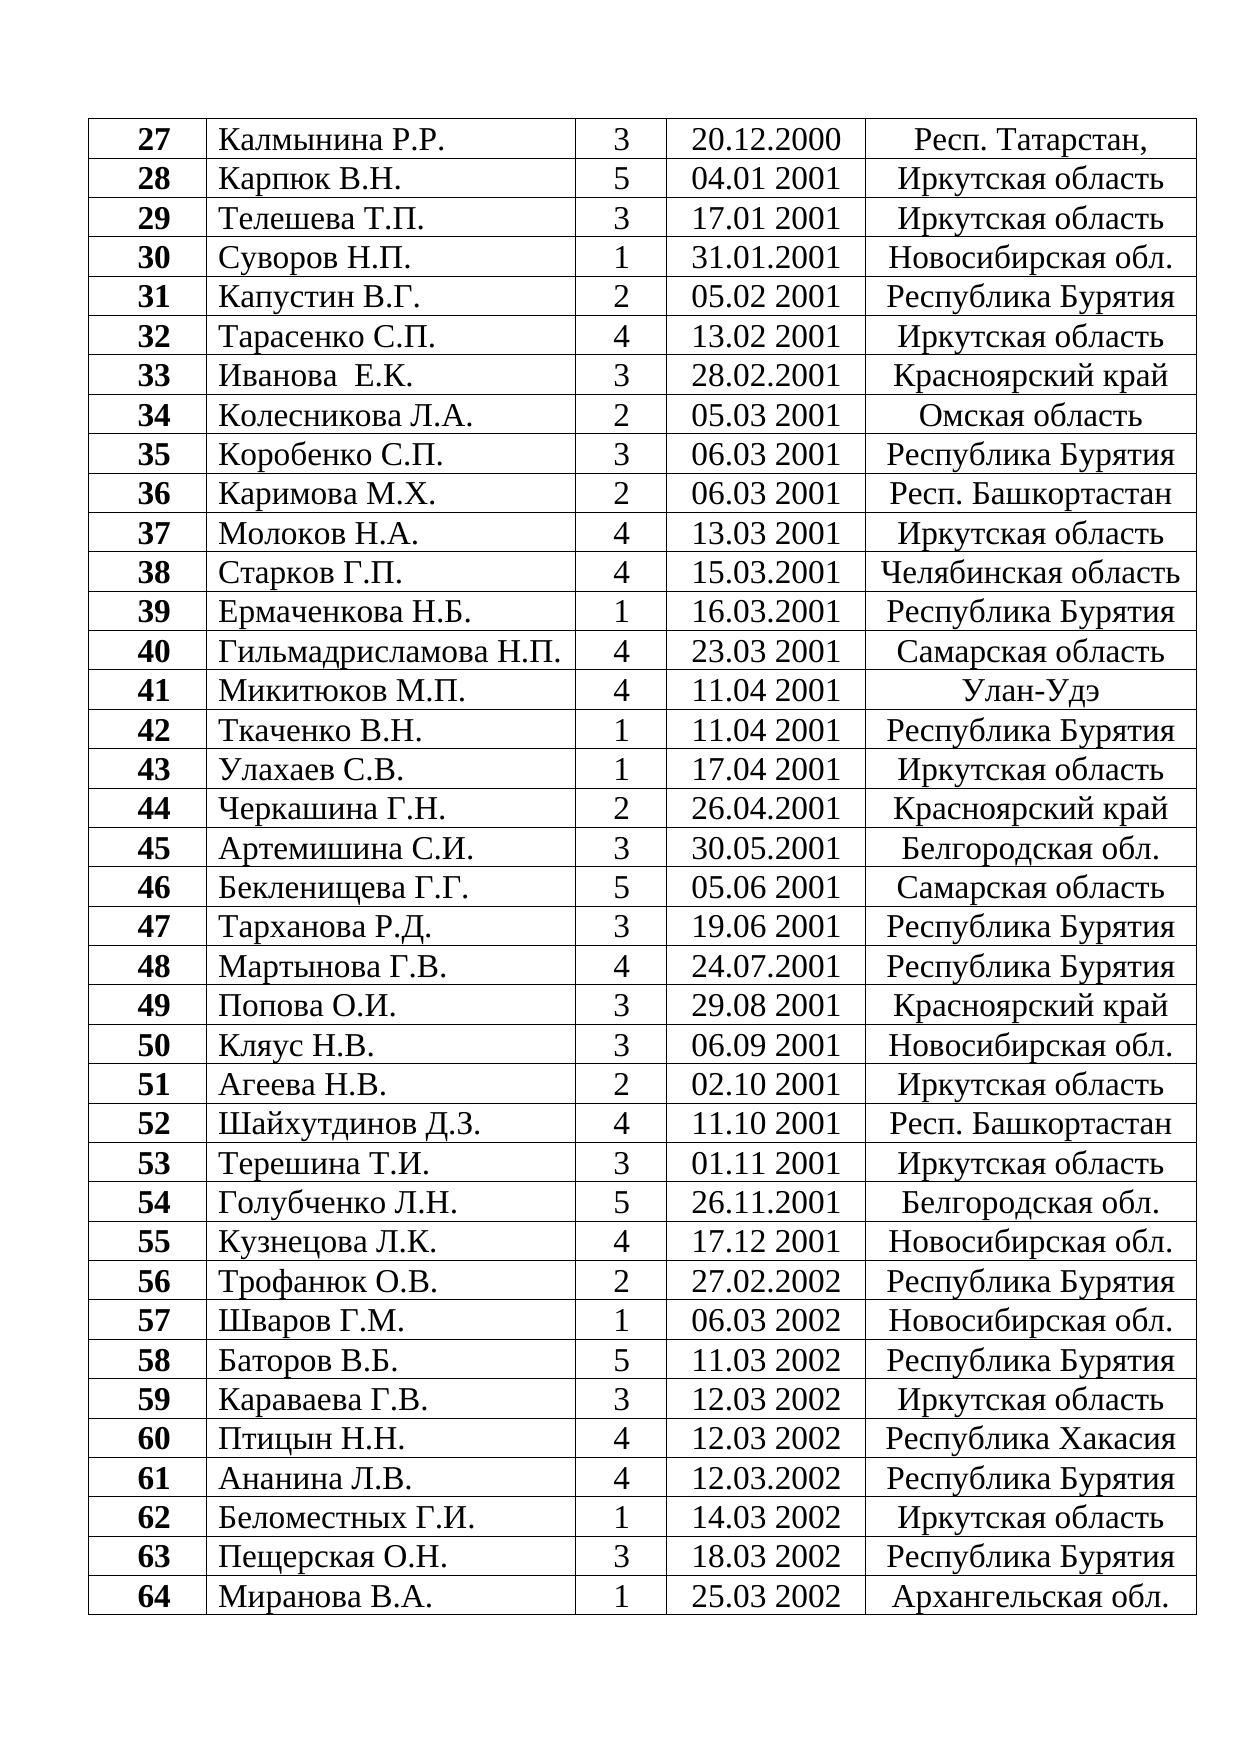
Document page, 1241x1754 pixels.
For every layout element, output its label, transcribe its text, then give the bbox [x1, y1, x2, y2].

table_cell 2 [576, 789, 666, 827]
table_cell Агеева Н.В. [207, 1064, 575, 1102]
table_cell Бекленищева Г.Г. [207, 867, 575, 906]
table_cell Черкашина Г.Н. [207, 789, 575, 827]
table_cell Архангельская обл. [866, 1576, 1196, 1614]
table_cell Новосибирская обл. [866, 237, 1196, 276]
table_cell 2 [576, 395, 666, 433]
table_cell 4 [576, 1222, 666, 1260]
table_cell [89, 1497, 206, 1536]
table_cell 1 [576, 710, 666, 748]
table_cell 28.02.2001 [667, 355, 865, 394]
table_cell Иркутская область [866, 1143, 1196, 1181]
table_cell 2 [576, 474, 666, 512]
table_cell 5 [576, 867, 666, 906]
table_cell Карпюк В.Н. [207, 159, 575, 197]
table_cell [89, 985, 206, 1024]
table_cell 1 [576, 1576, 666, 1614]
table_cell 11.03 2002 [667, 1340, 865, 1378]
table_cell 05.03 2001 [667, 395, 865, 433]
table_cell 06.03 2001 [667, 474, 865, 512]
table_cell 4 [576, 631, 666, 669]
table_cell [89, 907, 206, 945]
table_cell Новосибирская обл. [866, 1222, 1196, 1260]
table_cell Республика Бурятия [866, 1458, 1196, 1496]
table_cell Трофанюк О.В. [207, 1261, 575, 1299]
table_cell Миранова В.А. [207, 1576, 575, 1614]
table_cell 15.03.2001 [667, 552, 865, 591]
table_cell [89, 119, 206, 157]
table_cell 3 [576, 1379, 666, 1417]
table_cell 31.01.2001 [667, 237, 865, 276]
table_cell 3 [576, 198, 666, 236]
table_cell [89, 1222, 206, 1260]
table_cell 11.04 2001 [667, 710, 865, 748]
table_cell Республика Бурятия [866, 1261, 1196, 1299]
table_cell Республика Бурятия [866, 946, 1196, 984]
table_cell Красноярский край [866, 789, 1196, 827]
table_cell 3 [576, 119, 666, 157]
table_cell [89, 1025, 206, 1063]
table_cell Респ. Башкортастан [866, 1104, 1196, 1142]
table_cell 4 [576, 946, 666, 984]
table_cell 1 [576, 237, 666, 276]
table_cell 05.06 2001 [667, 867, 865, 906]
table_cell [89, 316, 206, 354]
table_cell 11.04 2001 [667, 670, 865, 709]
table_cell Республика Бурятия [866, 592, 1196, 630]
table_cell Иркутская область [866, 316, 1196, 354]
table_cell Иркутская область [866, 749, 1196, 787]
table_cell Шайхутдинов Д.З. [207, 1104, 575, 1142]
table_cell Коробенко С.П. [207, 434, 575, 472]
table_cell 01.11 2001 [667, 1143, 865, 1181]
table_cell Голубченко Л.Н. [207, 1182, 575, 1221]
table_cell 3 [576, 1143, 666, 1181]
table_cell [89, 552, 206, 591]
table_cell 4 [576, 552, 666, 591]
table_cell Иркутская область [866, 1379, 1196, 1417]
table_cell [89, 1182, 206, 1221]
table_cell 12.03 2002 [667, 1419, 865, 1457]
table_cell Гильмадрисламова Н.П. [207, 631, 575, 669]
table_cell 11.10 2001 [667, 1104, 865, 1142]
table_cell Челябинская область [866, 552, 1196, 591]
table_cell 3 [576, 1537, 666, 1575]
table_cell 06.03 2001 [667, 434, 865, 472]
table_cell [89, 277, 206, 315]
table_cell 2 [576, 277, 666, 315]
table_cell 2 [576, 1064, 666, 1102]
table_cell Иркутская область [866, 159, 1196, 197]
table_cell 16.03.2001 [667, 592, 865, 630]
table_cell Красноярский край [866, 355, 1196, 394]
table_cell 4 [576, 513, 666, 551]
table_cell 29.08 2001 [667, 985, 865, 1024]
table_cell 05.02 2001 [667, 277, 865, 315]
table_cell 30.05.2001 [667, 828, 865, 866]
table_cell Иркутская область [866, 198, 1196, 236]
table_cell Каримова М.Х. [207, 474, 575, 512]
table_cell Иркутская область [866, 513, 1196, 551]
table_cell 2 [576, 1261, 666, 1299]
table_cell 1 [576, 592, 666, 630]
table_cell Улан-Удэ [866, 670, 1196, 709]
table_cell Молоков Н.А. [207, 513, 575, 551]
table_cell 12.03.2002 [667, 1458, 865, 1496]
table_cell 18.03 2002 [667, 1537, 865, 1575]
table_cell Микитюков М.П. [207, 670, 575, 709]
table_cell [89, 710, 206, 748]
table_cell 3 [576, 434, 666, 472]
table_cell 23.03 2001 [667, 631, 865, 669]
table_cell Телешева Т.П. [207, 198, 575, 236]
table_cell Республика Бурятия [866, 710, 1196, 748]
table_cell 26.11.2001 [667, 1182, 865, 1221]
table_cell [89, 592, 206, 630]
table_cell [89, 789, 206, 827]
table_cell Республика Бурятия [866, 1537, 1196, 1575]
table_cell [89, 828, 206, 866]
table_cell Республика Бурятия [866, 1340, 1196, 1378]
table_cell 1 [576, 1300, 666, 1339]
table_cell Республика Хакасия [866, 1419, 1196, 1457]
table_cell 4 [576, 1458, 666, 1496]
table_cell 20.12.2000 [667, 119, 865, 157]
table_cell 3 [576, 355, 666, 394]
table_cell 04.01 2001 [667, 159, 865, 197]
table_cell Попова О.И. [207, 985, 575, 1024]
table_cell 4 [576, 1419, 666, 1457]
table_cell 26.04.2001 [667, 789, 865, 827]
table_cell Белгородская обл. [866, 828, 1196, 866]
table_cell 3 [576, 907, 666, 945]
table_cell Респ. Татарстан, [866, 119, 1196, 157]
table_cell 13.02 2001 [667, 316, 865, 354]
table_cell Ткаченко В.Н. [207, 710, 575, 748]
table_cell Омская область [866, 395, 1196, 433]
table_cell Калмынина Р.Р. [207, 119, 575, 157]
table_cell 13.03 2001 [667, 513, 865, 551]
table_cell Артемишина С.И. [207, 828, 575, 866]
table_cell [89, 513, 206, 551]
table_cell [89, 198, 206, 236]
table_cell [89, 867, 206, 906]
table_cell 5 [576, 1340, 666, 1378]
table_cell Тарасенко С.П. [207, 316, 575, 354]
table_cell Старков Г.П. [207, 552, 575, 591]
table_cell [89, 749, 206, 787]
table_cell 25.03 2002 [667, 1576, 865, 1614]
table_cell [89, 1104, 206, 1142]
table_cell Новосибирская обл. [866, 1025, 1196, 1063]
table_cell Баторов В.Б. [207, 1340, 575, 1378]
table_cell Терешина Т.И. [207, 1143, 575, 1181]
table_cell Республика Бурятия [866, 907, 1196, 945]
table_cell 06.09 2001 [667, 1025, 865, 1063]
table_cell Кляус Н.В. [207, 1025, 575, 1063]
table_cell 4 [576, 316, 666, 354]
table_cell Республика Бурятия [866, 277, 1196, 315]
table_cell Пещерская О.Н. [207, 1537, 575, 1575]
table_cell Ермаченкова Н.Б. [207, 592, 575, 630]
table_cell [89, 159, 206, 197]
table_cell Шваров Г.М. [207, 1300, 575, 1339]
table_cell 06.03 2002 [667, 1300, 865, 1339]
table_cell 02.10 2001 [667, 1064, 865, 1102]
table_cell 19.06 2001 [667, 907, 865, 945]
table_cell [89, 474, 206, 512]
table_cell [89, 355, 206, 394]
table_cell [89, 1458, 206, 1496]
table_cell 3 [576, 1025, 666, 1063]
table_cell Колесникова Л.А. [207, 395, 575, 433]
table_cell 27.02.2002 [667, 1261, 865, 1299]
table_cell 4 [576, 670, 666, 709]
table_cell [89, 1064, 206, 1102]
table_cell 1 [576, 1497, 666, 1536]
table_cell [89, 237, 206, 276]
table_cell Улахаев С.В. [207, 749, 575, 787]
table_cell [89, 631, 206, 669]
table_cell [89, 1340, 206, 1378]
table_cell Ананина Л.В. [207, 1458, 575, 1496]
table_cell 4 [576, 1104, 666, 1142]
table_cell [89, 1379, 206, 1417]
table_cell Суворов Н.П. [207, 237, 575, 276]
table_cell [89, 1143, 206, 1181]
table_cell Красноярский край [866, 985, 1196, 1024]
table_cell 17.12 2001 [667, 1222, 865, 1260]
table_cell [89, 1300, 206, 1339]
table_cell [89, 1419, 206, 1457]
table_cell Караваева Г.В. [207, 1379, 575, 1417]
table_cell [89, 1576, 206, 1614]
table_cell 3 [576, 985, 666, 1024]
table_cell 3 [576, 828, 666, 866]
table_cell Мартынова Г.В. [207, 946, 575, 984]
table_cell 1 [576, 749, 666, 787]
table_cell Тарханова Р.Д. [207, 907, 575, 945]
table_cell Кузнецова Л.К. [207, 1222, 575, 1260]
table_cell [89, 434, 206, 472]
table_cell Самарская область [866, 867, 1196, 906]
table_cell Иркутская область [866, 1497, 1196, 1536]
table_cell Иркутская область [866, 1064, 1196, 1102]
table_cell Самарская область [866, 631, 1196, 669]
table_cell [89, 1537, 206, 1575]
table_cell 24.07.2001 [667, 946, 865, 984]
table_cell Респ. Башкортастан [866, 474, 1196, 512]
table_cell Белгородская обл. [866, 1182, 1196, 1221]
table_cell Капустин В.Г. [207, 277, 575, 315]
table_cell [89, 670, 206, 709]
table_cell [89, 395, 206, 433]
table_cell 12.03 2002 [667, 1379, 865, 1417]
table_cell Новосибирская обл. [866, 1300, 1196, 1339]
table_cell Беломестных Г.И. [207, 1497, 575, 1536]
table_cell [89, 1261, 206, 1299]
table_cell 17.01 2001 [667, 198, 865, 236]
table_cell 5 [576, 159, 666, 197]
table_cell 14.03 2002 [667, 1497, 865, 1536]
table_cell Птицын Н.Н. [207, 1419, 575, 1457]
table_cell Иванова Е.К. [207, 355, 575, 394]
table_cell Республика Бурятия [866, 434, 1196, 472]
table_cell [89, 946, 206, 984]
table_cell 17.04 2001 [667, 749, 865, 787]
table_cell 5 [576, 1182, 666, 1221]
